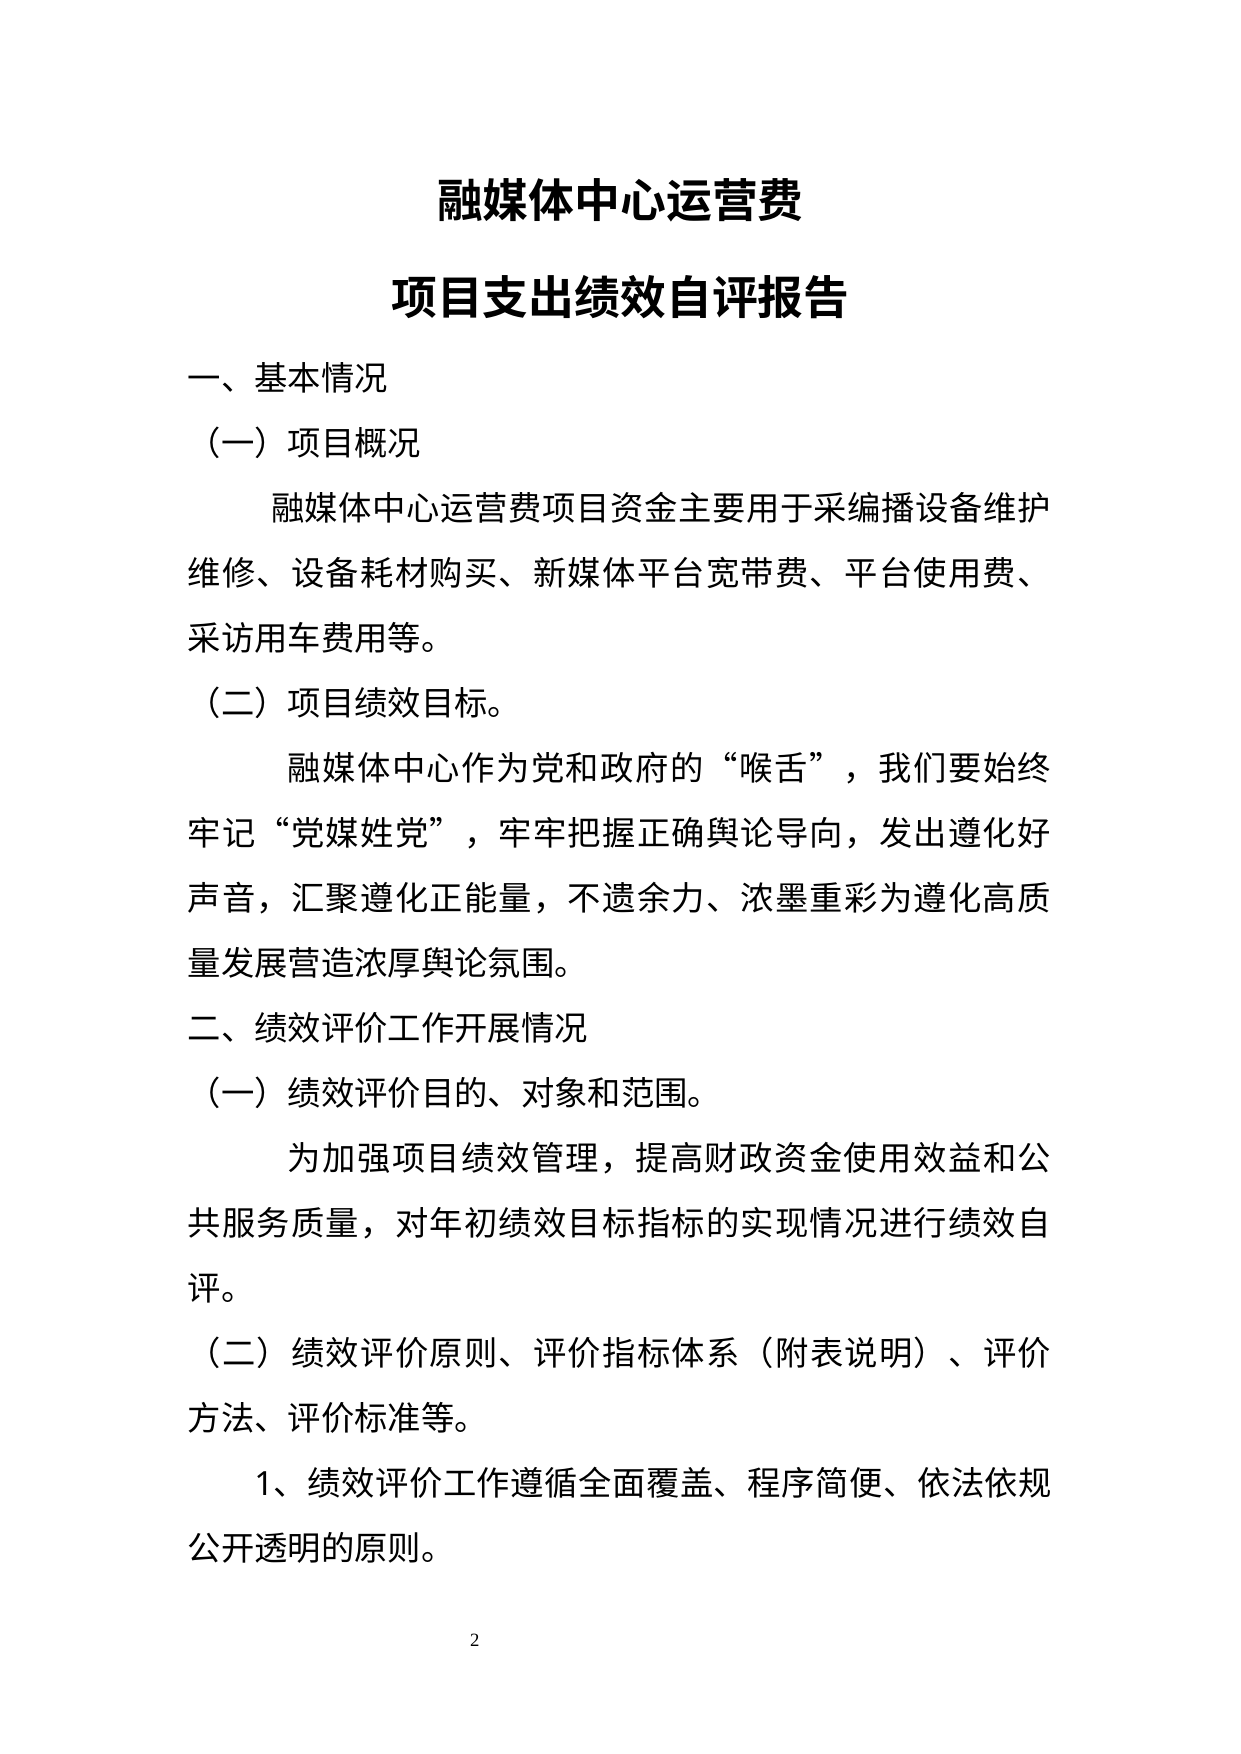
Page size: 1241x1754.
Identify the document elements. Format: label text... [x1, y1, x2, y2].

text 项目支出绩效自评报告 [187, 246, 1053, 344]
text （二）绩效评价原则、评价指标体系（附表说明）、评价方法、评价标准等。 [187, 1319, 1053, 1449]
text 1、绩效评价工作遵循全面覆盖、程序简便、依法依规公开透明的原则。 [187, 1449, 1053, 1579]
text （一）项目概况 [187, 409, 1053, 474]
text 融媒体中心运营费 [187, 149, 1053, 246]
text 融媒体中心作为党和政府的“喉舌”，我们要始终牢记“党媒姓党”，牢牢把握正确舆论导向，发出遵化好声音，汇聚遵化正能量，不遗余力、浓墨重彩为遵化高质量发展营造浓厚舆论氛围。 [187, 734, 1053, 994]
text （二）项目绩效目标。 [187, 669, 1053, 734]
text 一、基本情况 [187, 344, 1053, 409]
text 二、绩效评价工作开展情况 [187, 994, 1053, 1059]
text 为加强项目绩效管理，提高财政资金使用效益和公共服务质量，对年初绩效目标指标的实现情况进行绩效自评。 [187, 1124, 1053, 1319]
text 融媒体中心运营费项目资金主要用于采编播设备维护维修、设备耗材购买、新媒体平台宽带费、平台使用费、采访用车费用等。 [187, 474, 1053, 669]
text （一）绩效评价目的、对象和范围。 [187, 1059, 1053, 1124]
